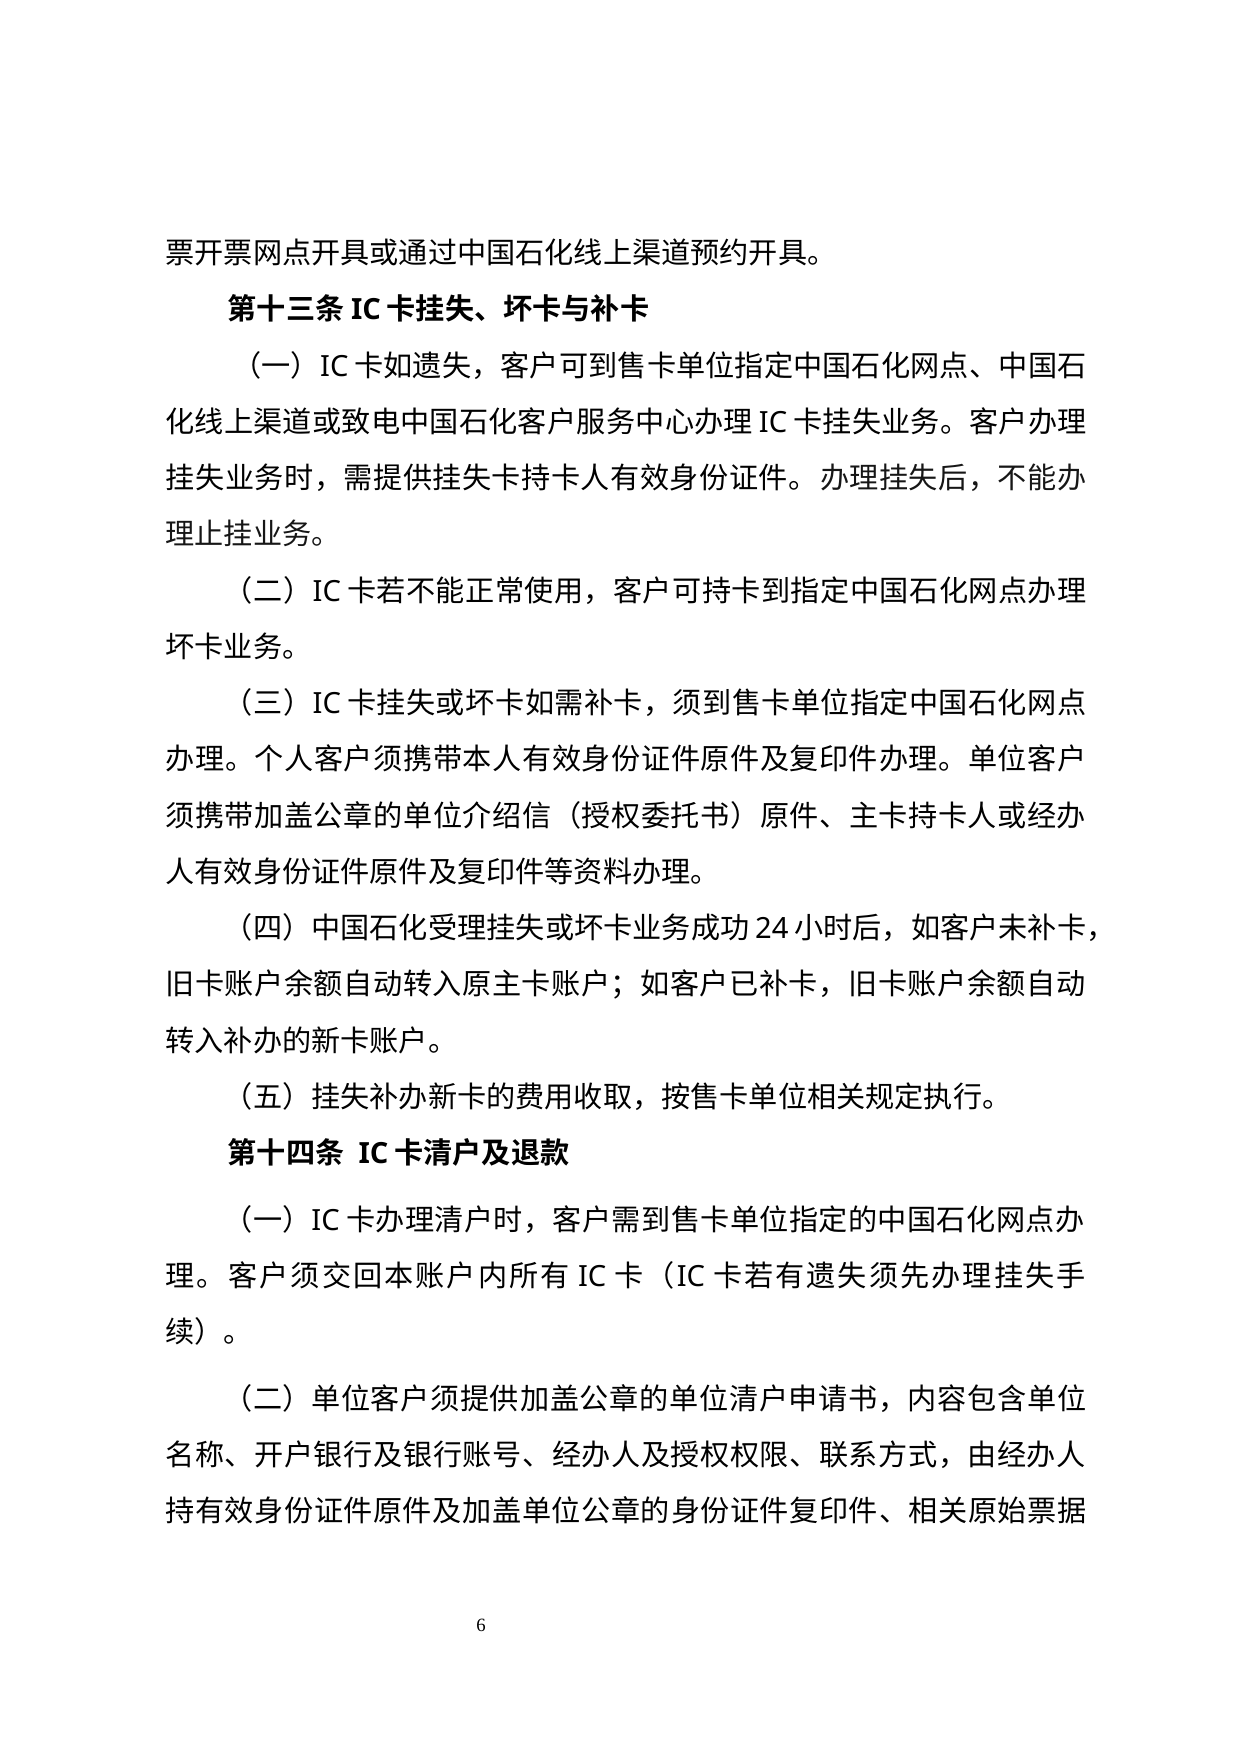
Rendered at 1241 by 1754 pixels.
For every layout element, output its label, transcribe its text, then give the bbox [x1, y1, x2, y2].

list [165, 218, 1087, 275]
list 第十三条 IC卡挂失、坏卡与补卡 [198, 275, 1087, 331]
list 第十四条 IC卡清户及退款 [198, 1118, 1087, 1175]
list IC卡办理清户时，客户需到售卡单位指定的中国石化网点办理。客户须交回本账户内所有IC卡（IC卡若有遗失须先办理挂失手续）。 [165, 1185, 1087, 1354]
list （二）IC卡若不能正常使用，客户可持卡到指定中国石化网点办理坏卡业务。 [165, 556, 1087, 668]
text （三）IC卡挂失或坏卡如需补卡，须到售卡单位指定中国石化网点办理。个人客户须携带本人有效身份证件原件及复印件办理。单位客户须携带加盖公章的单位介绍信（授权委托书）原件、主卡持卡人或经办人有效身份证件原件及复印件等资料办理。 [165, 668, 1087, 893]
list （一）IC卡如遗失，客户可到售卡单位指定中国石化网点、中国石化线上渠道或致电中国石化客户服务中心办理IC卡挂失业务。客户办理挂失业务时，需提供挂失卡持卡人有效身份证件。办理挂失后，不能办理止挂业务。 [165, 331, 1087, 556]
text （四）中国石化受理挂失或坏卡业务成功24小时后，如客户未补卡，旧卡账户余额自动转入原主卡账户；如客户已补卡，旧卡账户余额自动转入补办的新卡账户。 [165, 893, 1087, 1062]
list （五）挂失补办新卡的费用收取，按售卡单位相关规定执行。 [165, 1062, 1087, 1118]
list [165, 1364, 1087, 1533]
